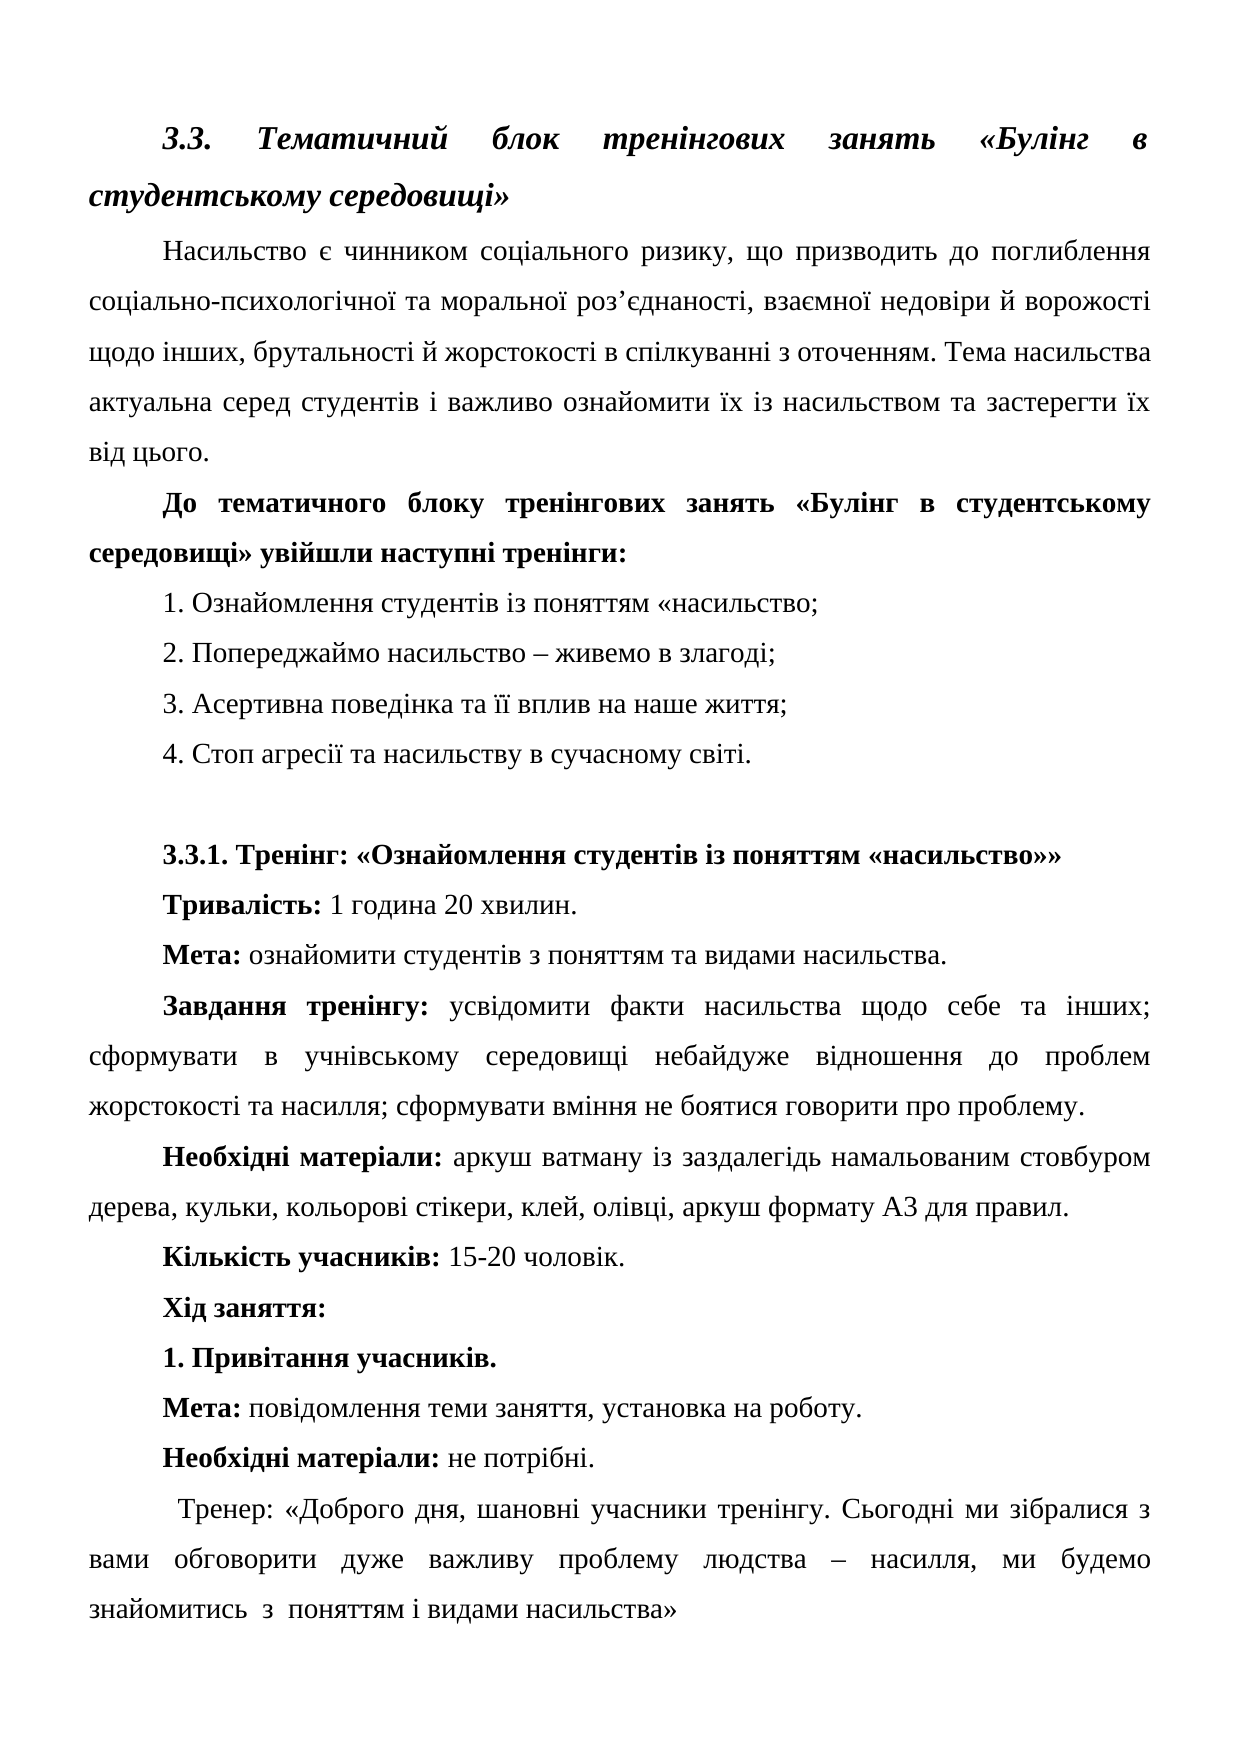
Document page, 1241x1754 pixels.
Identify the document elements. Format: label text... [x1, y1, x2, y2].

text Хід заняття: [88, 1290, 1152, 1323]
text Тренер: «Доброго дня, шановні учасники тренінгу. Сьогодні ми зібралися з вами обговорити дуже важливу проблему людства – насилля, ми будемо знайомитись з поняттям і видами насильства» [88, 1491, 1152, 1625]
text Кількість учасників: 15-20 чоловік. [88, 1239, 1152, 1273]
text 1. Ознайомлення студентів із поняттям «насильство; [88, 585, 1152, 619]
text Мета: повідомлення теми заняття, установка на роботу. [88, 1390, 1152, 1424]
text 1. Привітання учасників. [88, 1340, 1152, 1373]
text До тематичного блоку тренінгових занять «Булінг в студентському середовищі» увійшли наступні тренінги: [88, 485, 1152, 568]
text 4. Стоп агресії та насильству в сучасному світі. [88, 736, 1152, 770]
text Необхідні матеріали: аркуш ватману із заздалегідь намальованим стовбуром дерева, кульки, кольорові стікери, клей, олівці, аркуш формату А3 для правил. [88, 1139, 1152, 1223]
text Необхідні матеріали: не потрібні. [88, 1441, 1152, 1474]
text Мета: ознайомити студентів з поняттям та видами насильства. [88, 937, 1152, 971]
text Тривалість: 1 година 20 хвилин. [88, 887, 1152, 921]
text 3. Асертивна поведінка та її вплив на наше життя; [88, 686, 1152, 719]
text 3.3. Тематичний блок тренінгових занять «Булінг в студентському середовищі» [88, 118, 1152, 214]
text Завдання тренінгу: усвідомити факти насильства щодо себе та інших; сформувати в учнівському середовищі небайдуже відношення до проблем жорстокості та насилля; сформувати вміння не боятися говорити про проблему. [88, 988, 1152, 1122]
text Насильство є чинником соціального ризику, що призводить до поглиблення соціально-психологічної та моральної роз’єднаності, взаємної недовіри й ворожості щодо інших, брутальності й жорстокості в спілкуванні з оточенням. Тема насильства актуальна серед студентів і важливо ознайомити їх із насильством та застерегти їх від цього. [88, 233, 1152, 468]
text 2. Попереджаймо насильство – живемо в злагоді; [88, 636, 1152, 669]
text 3.3.1. Тренінг: «Ознайомлення студентів із поняттям «насильство»» [88, 837, 1152, 870]
